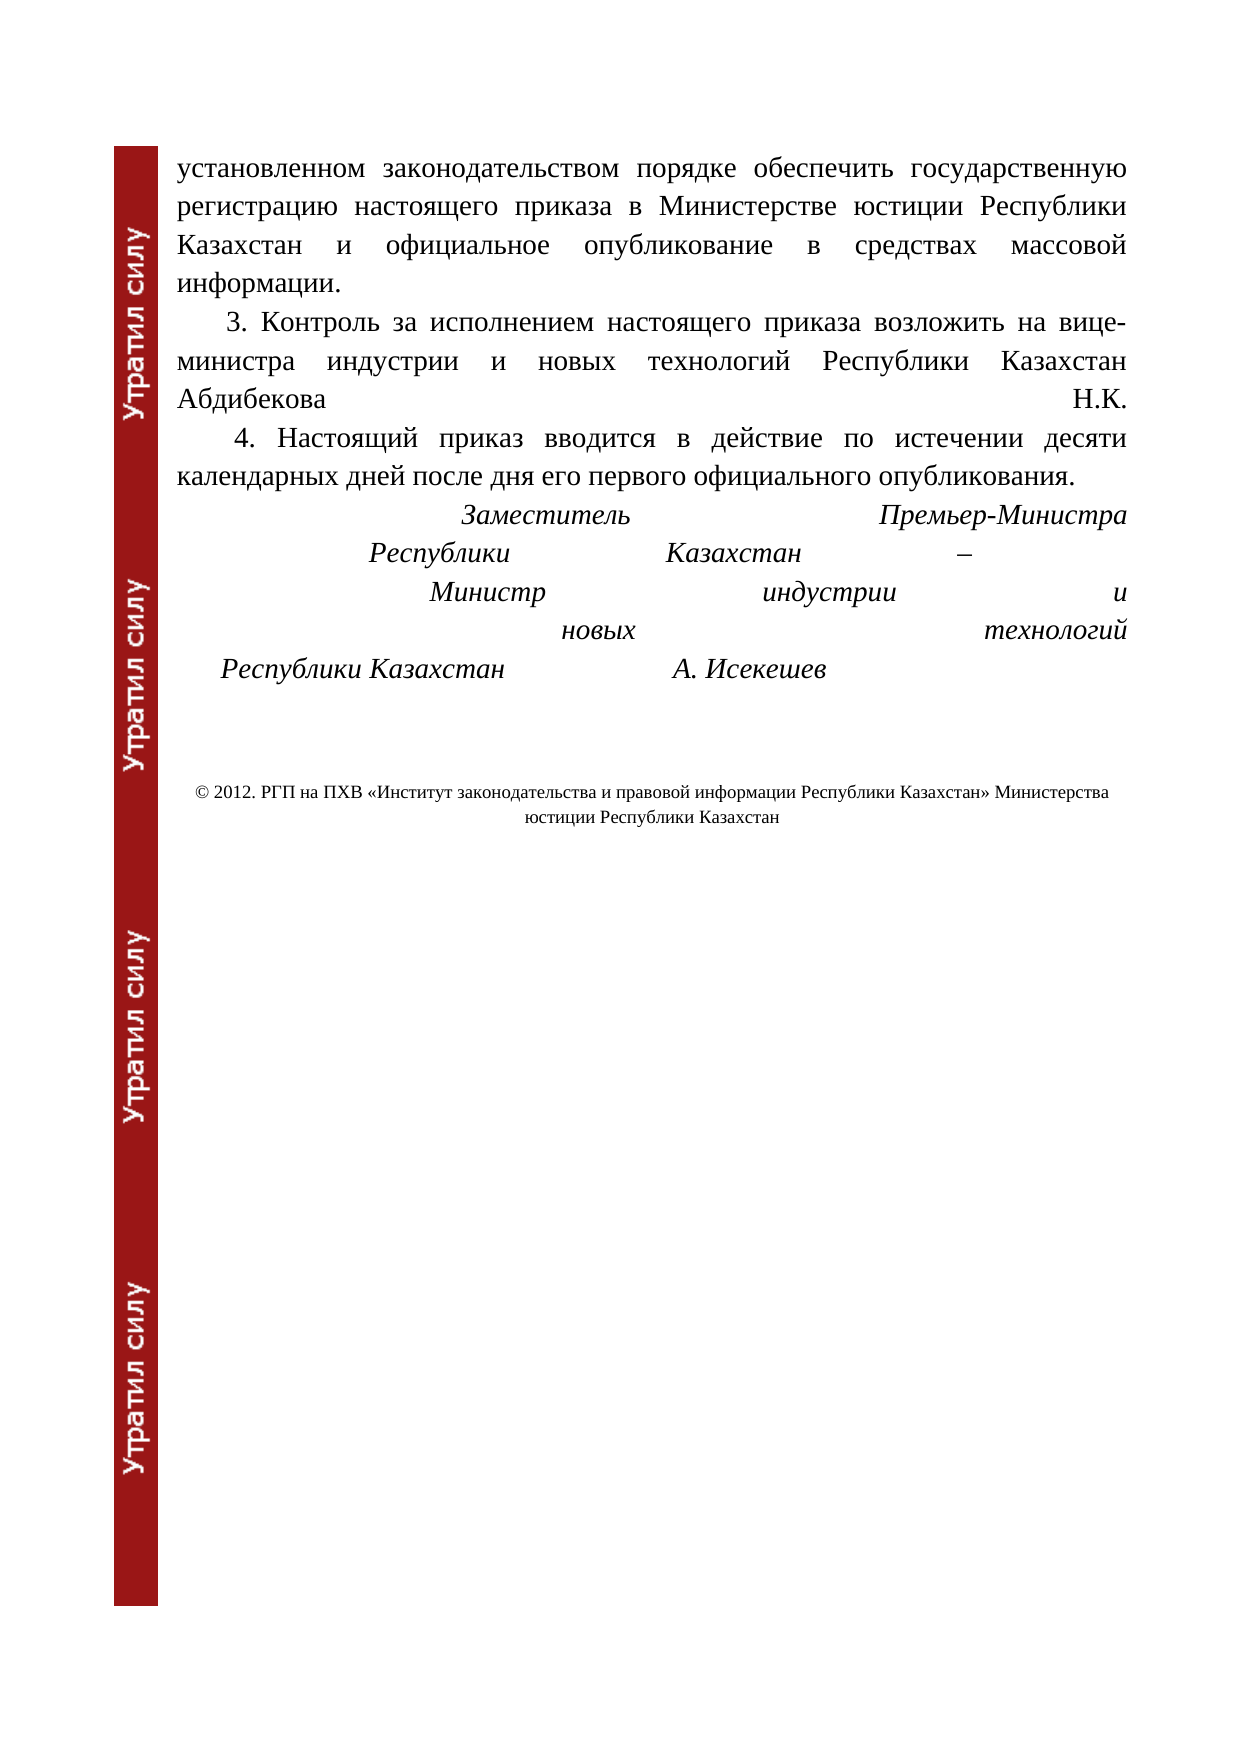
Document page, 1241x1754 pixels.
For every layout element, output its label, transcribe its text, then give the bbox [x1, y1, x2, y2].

text © 2012. РГП на ПХВ «Институт законодательства и правовой информации Республики Казахстан» Министерства юстиции Республики Казахстан [112, 781, 1128, 828]
text Заместитель Премьер-Министра Республики Казахстан – Министр индустрии и новых технологий Республики Казахстан А. Исекешев [112, 497, 1128, 684]
picture [114, 492, 158, 497]
picture [114, 684, 158, 781]
picture [114, 146, 158, 150]
picture [114, 828, 158, 1606]
